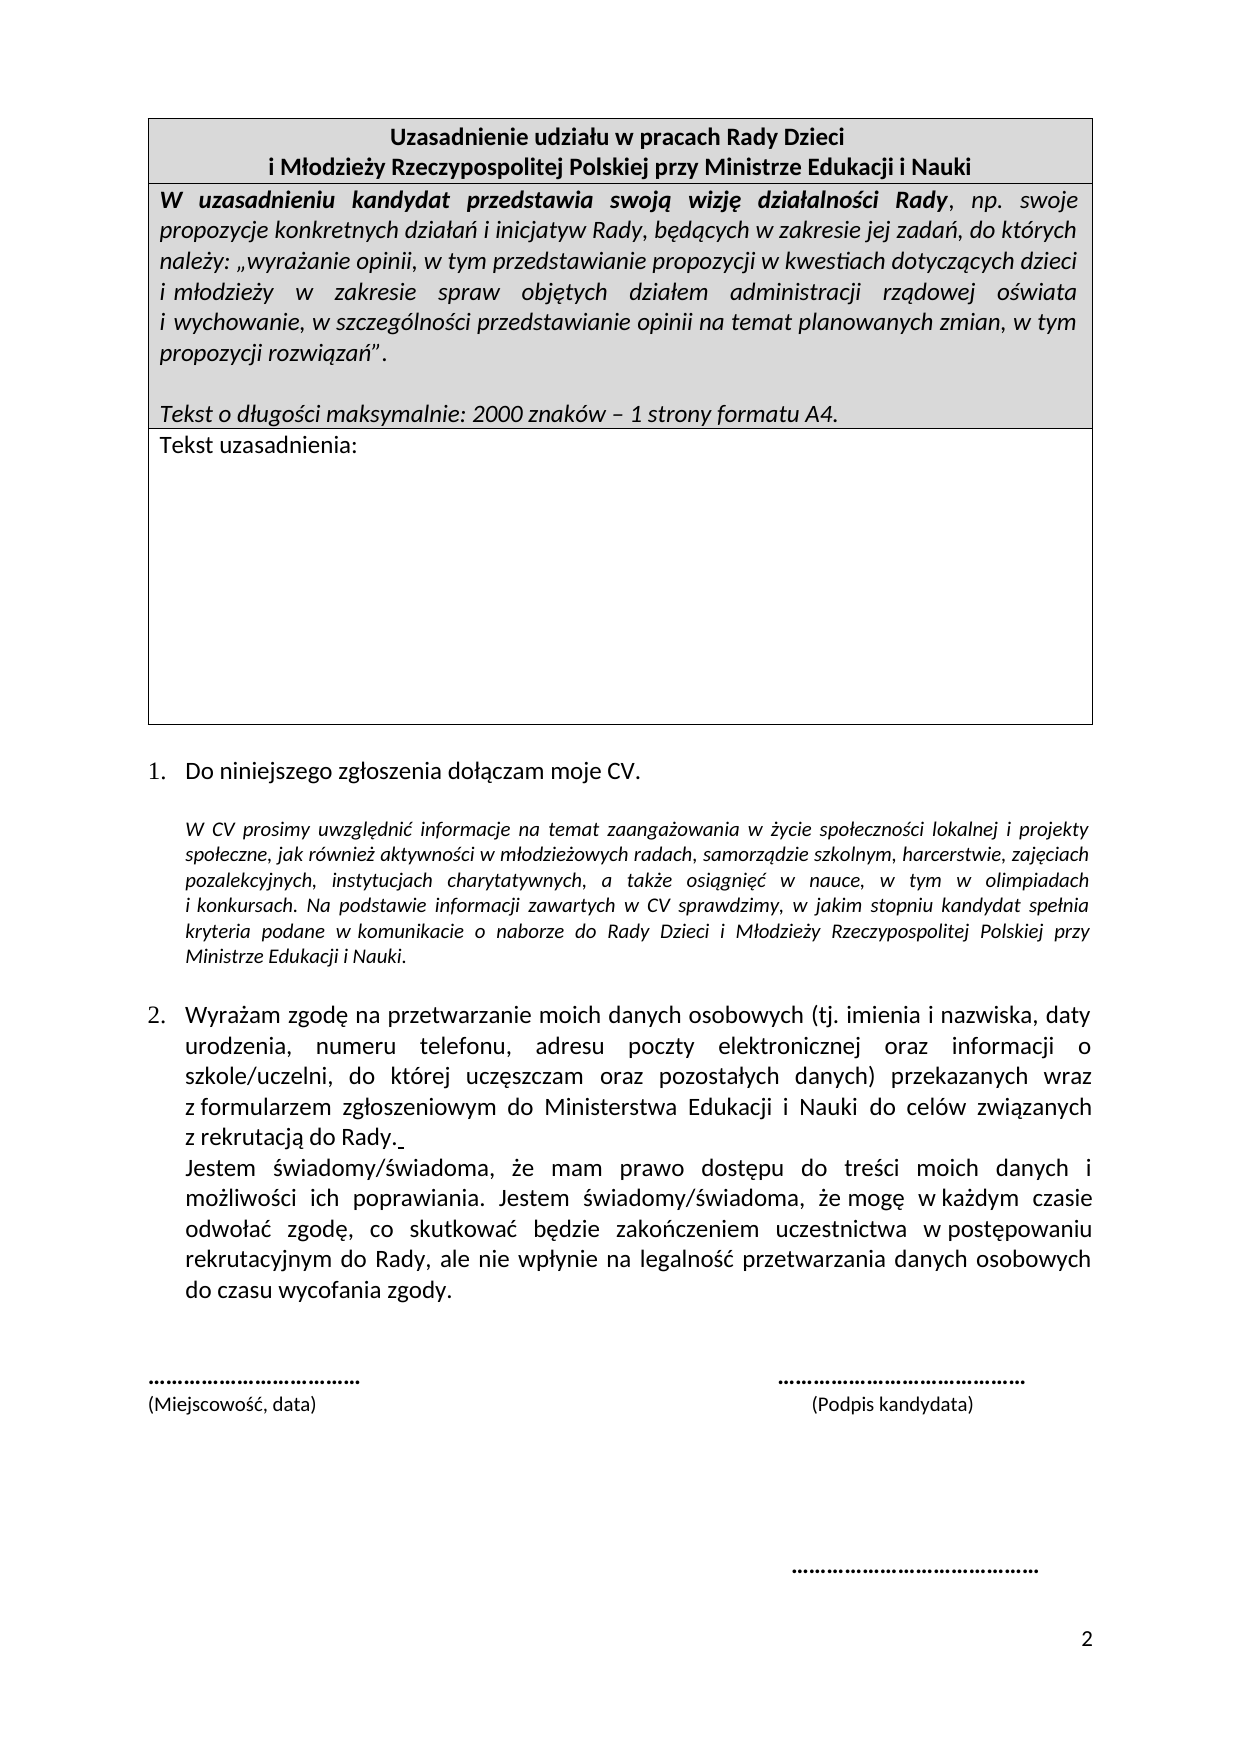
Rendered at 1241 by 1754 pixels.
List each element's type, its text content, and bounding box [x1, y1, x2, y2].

text ……………………………… …………………………………… [148, 1360, 1093, 1391]
list Do niniejszego zgłoszenia dołączam moje CV. [148, 755, 1093, 786]
table_header Uzasadnienie udziału w pracach Rady Dzieci i Młodzieży Rzeczypospolitej Polskiej przy Ministrze Edukacji i Nauki [149, 119, 1092, 183]
table_cell [149, 429, 1092, 724]
text Jestem świadomy/świadoma, że mam prawo dostępu do treści moich danych i możliwości ich poprawiania. Jestem świadomy/świadoma, że mogę w każdym czasie odwołać zgodę, co skutkować będzie zakończeniem uczestnictwa w postępowaniu rekrutacyjnym do Rady, ale nie wpłynie na legalność przetwarzania danych osobowych do czasu wycofania zgody. [185, 1152, 1093, 1304]
text …………………………………… [738, 1549, 1093, 1580]
text (Miejscowość, data) (Podpis kandydata) [148, 1391, 1093, 1416]
text W CV prosimy uwzględnić informacje na temat zaangażowania w życie społeczności lokalnej i projekty społeczne, jak również aktywności w młodzieżowych radach, samorządzie szkolnym, harcerstwie, zajęciach pozalekcyjnych, instytucjach charytatywnych, a także osiągnięć w nauce, w tym w olimpiadach i konkursach. Na podstawie informacji zawartych w CV sprawdzimy, w jakim stopniu kandydat spełnia kryteria podane w komunikacie o naborze do Rady Dzieci i Młodzieży Rzeczypospolitej Polskiej przy Ministrze Edukacji i Nauki. [185, 816, 1093, 969]
table_cell W uzasadnieniu kandydat przedstawia swoją wizję działalności Rady, np. swoje propozycje konkretnych działań i inicjatyw Rady, będących w zakresie jej zadań, do których należy: „wyrażanie opinii, w tym przedstawianie propozycji w kwestiach dotyczących dzieci i młodzieży w zakresie spraw objętych działem administracji rządowej oświata i wychowanie, w szczególności przedstawianie opinii na temat planowanych zmian, w tym propozycji rozwiązań”. Tekst o długości maksymalnie: 2000 znaków – 1 strony formatu A4. [149, 184, 1092, 428]
list Wyrażam zgodę na przetwarzanie moich danych osobowych (tj. imienia i nazwiska, daty urodzenia, numeru telefonu, adresu poczty elektronicznej oraz informacji o szkole/uczelni, do której uczęszczam oraz pozostałych danych) przekazanych wraz z formularzem zgłoszeniowym do Ministerstwa Edukacji i Nauki do celów związanych z rekrutacją do Rady. [147, 999, 1093, 1152]
